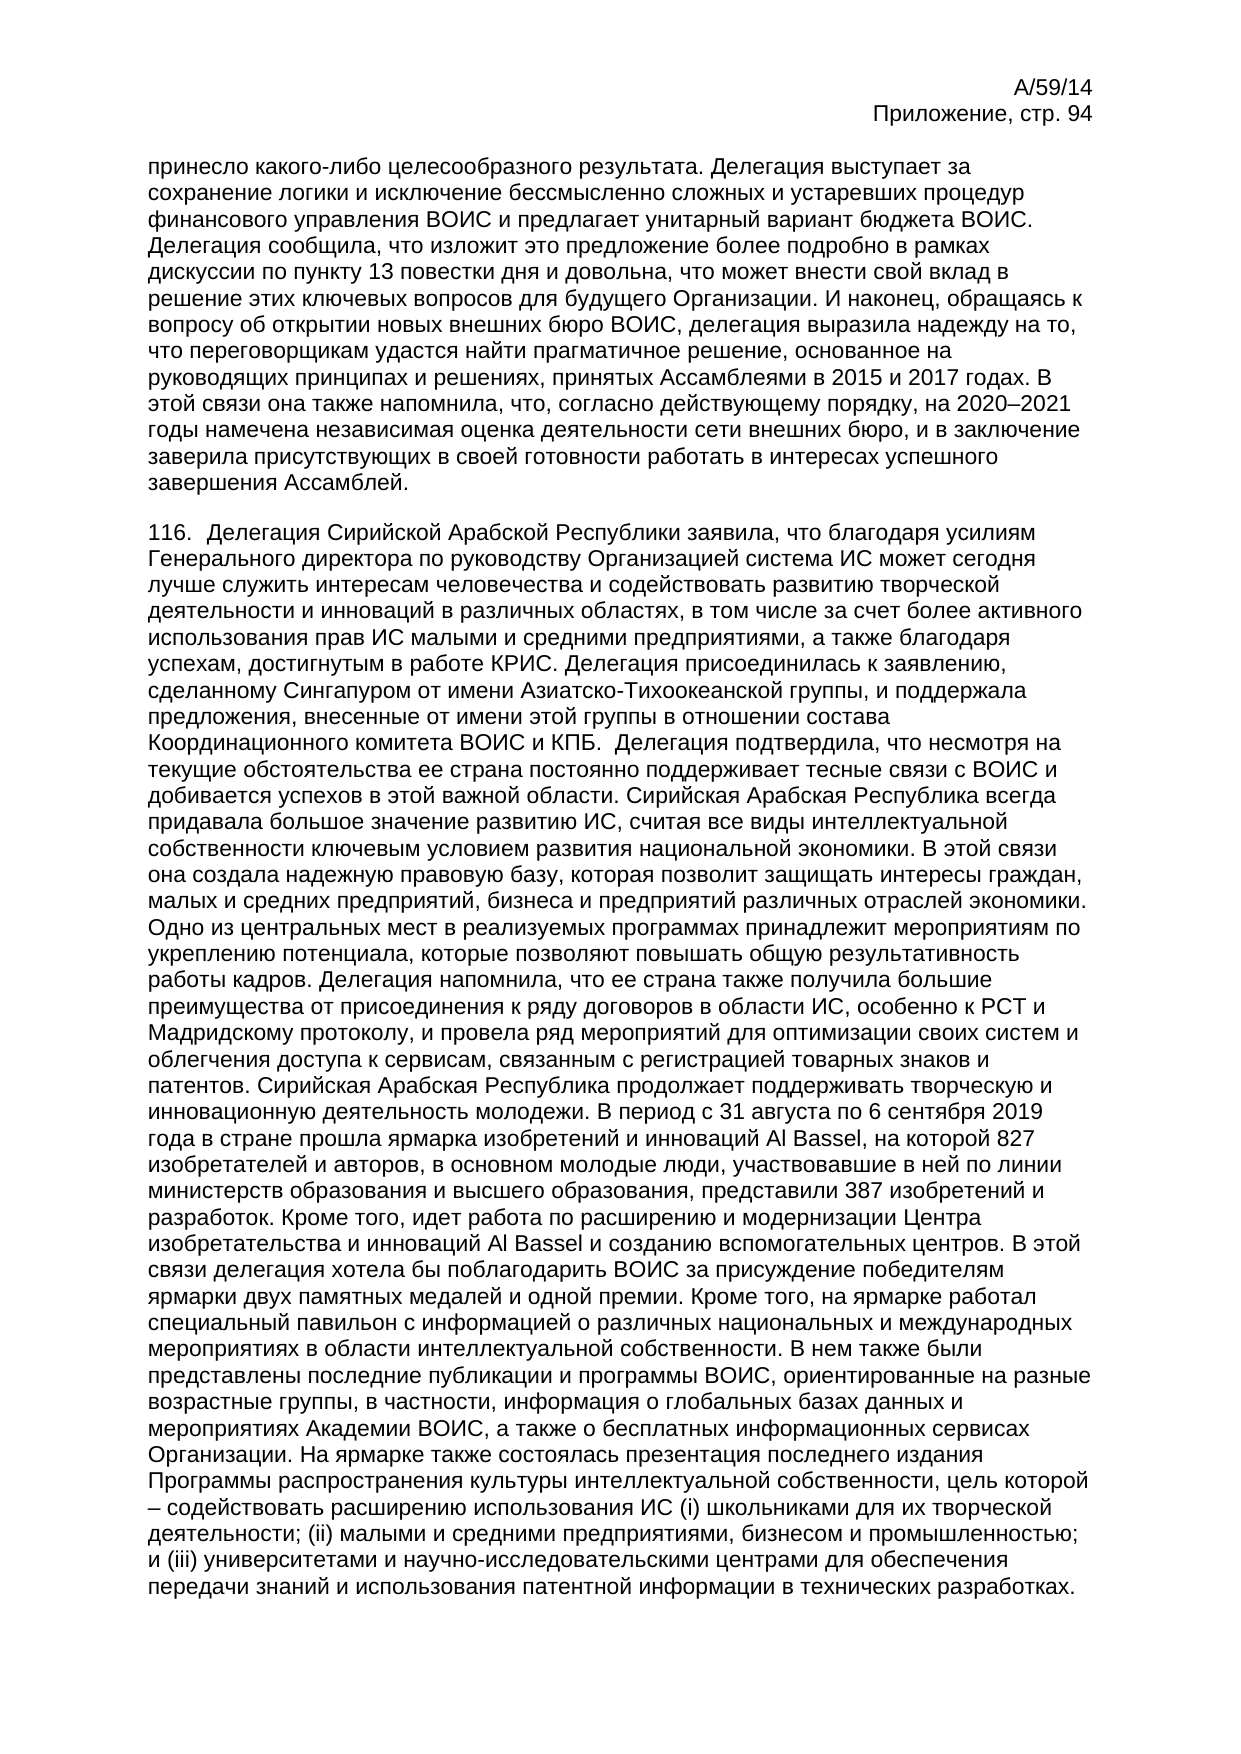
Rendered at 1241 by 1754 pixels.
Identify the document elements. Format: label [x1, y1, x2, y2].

list [148, 153, 1093, 496]
list [148, 518, 1093, 1599]
